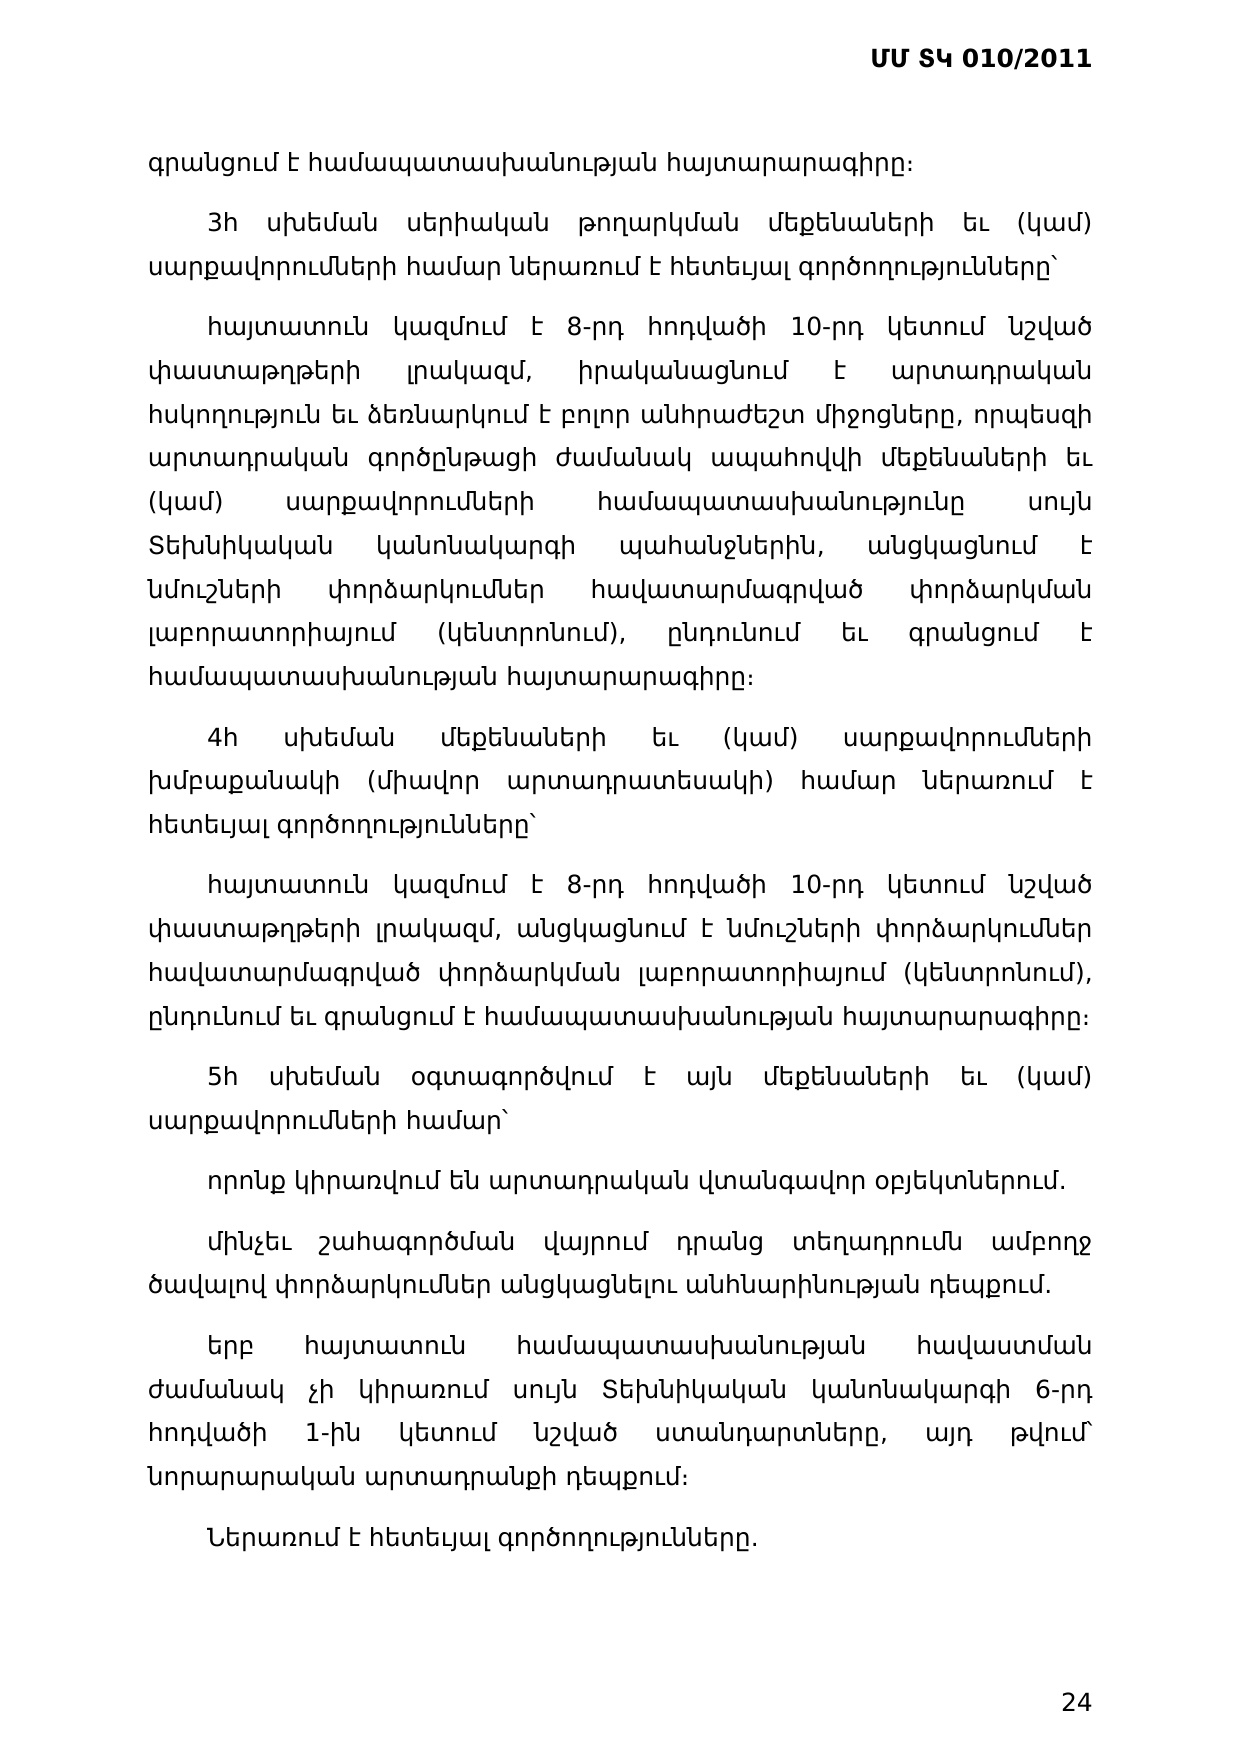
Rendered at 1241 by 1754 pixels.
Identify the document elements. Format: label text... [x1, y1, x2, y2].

text հայտատուն կազմում է 8-րդ հոդվածի 10-րդ կետում նշված փաստաթղթերի լրակազմ, իրականացնում է արտադրական հսկողություն եւ ձեռնարկում է բոլոր անհրաժեշտ միջոցները, որպեսզի արտադրական գործընթացի ժամանակ ապահովվի մեքենաների եւ (կամ) սարքավորումների համապատասխանությունը սույն Տեխնիկական կանոնակարգի պահանջներին, անցկացնում է նմուշների փորձարկումներ հավատարմագրված փորձարկման լաբորատորիայում (կենտրոնում), ընդունում եւ գրանցում է համապատասխանության հայտարարագիրը։ [148, 312, 1092, 691]
text Ներառում է հետեւյալ գործողությունները. [148, 1523, 1092, 1552]
text որոնք կիրառվում են արտադրական վտանգավոր օբյեկտներում. [148, 1166, 1092, 1196]
text 3հ սխեման սերիական թողարկման մեքենաների եւ (կամ) սարքավորումների համար ներառում է հետեւյալ գործողությունները՝ [148, 208, 1092, 281]
text երբ հայտատուն համապատասխանության հավաստման ժամանակ չի կիրառում սույն Տեխնիկական կանոնակարգի 6-րդ հոդվածի 1-ին կետում նշված ստանդարտները, այդ թվում՝ նորարարական արտադրանքի դեպքում։ [148, 1331, 1092, 1491]
text մինչեւ շահագործման վայրում դրանց տեղադրումն ամբողջ ծավալով փորձարկումներ անցկացնելու անհնարինության դեպքում. [148, 1227, 1092, 1300]
text 5հ սխեման օգտագործվում է այն մեքենաների եւ (կամ) սարքավորումների համար՝ [148, 1062, 1092, 1135]
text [148, 148, 1092, 177]
text հայտատուն կազմում է 8-րդ հոդվածի 10-րդ կետում նշված փաստաթղթերի լրակազմ, անցկացնում է նմուշների փորձարկումներ հավատարմագրված փորձարկման լաբորատորիայում (կենտրոնում), ընդունում եւ գրանցում է համապատասխանության հայտարարագիրը։ [148, 871, 1092, 1031]
text 4հ սխեման մեքենաների եւ (կամ) սարքավորումների խմբաքանակի (միավոր արտադրատեսակի) համար ներառում է հետեւյալ գործողությունները՝ [148, 723, 1092, 839]
